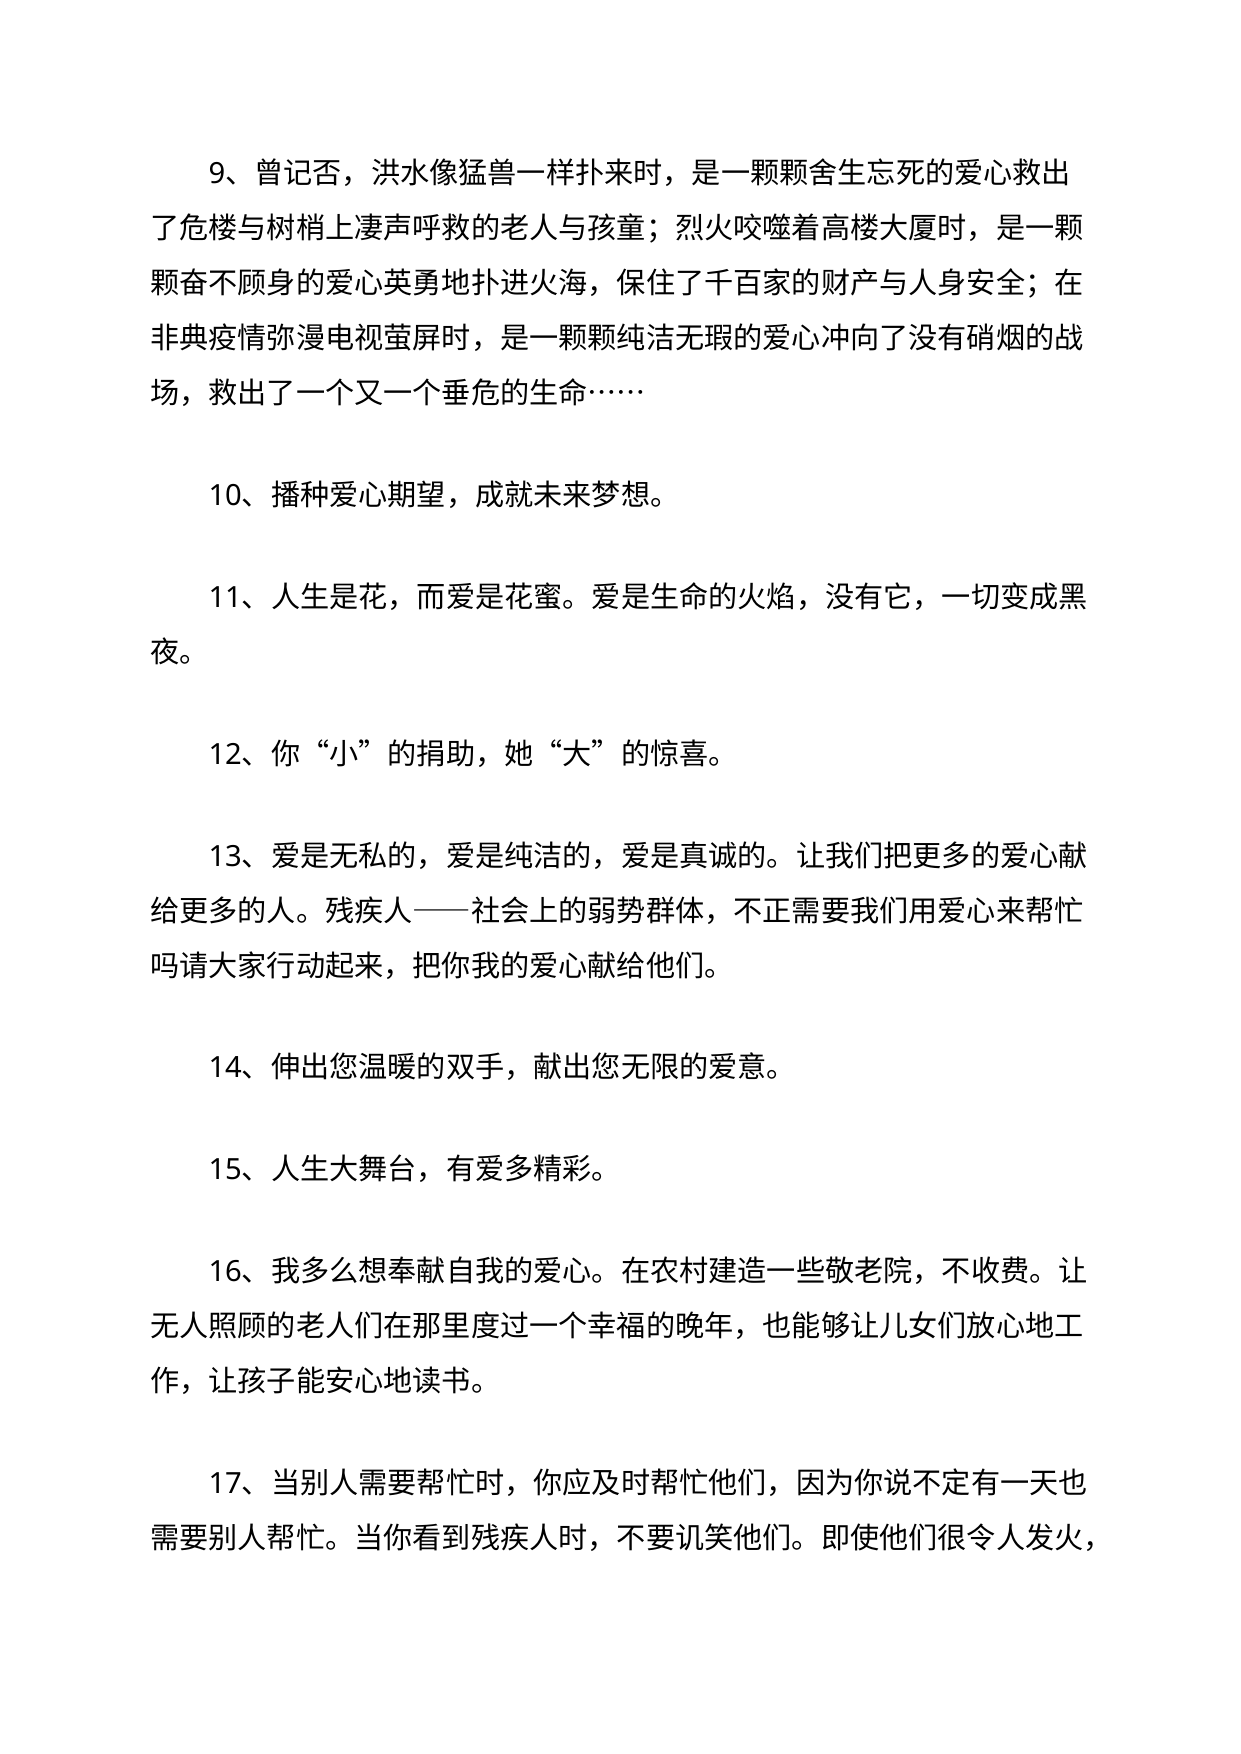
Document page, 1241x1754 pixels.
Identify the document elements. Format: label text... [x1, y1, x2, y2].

text 10、播种爱心期望，成就未来梦想。 [150, 471, 1090, 514]
text 11、人生是花，而爱是花蜜。爱是生命的火焰，没有它，一切变成黑夜。 [150, 573, 1090, 671]
text 9、曾记否，洪水像猛兽一样扑来时，是一颗颗舍生忘死的爱心救出了危楼与树梢上凄声呼救的老人与孩童；烈火咬噬着高楼大厦时，是一颗颗奋不顾身的爱心英勇地扑进火海，保住了千百家的财产与人身安全；在非典疫情弥漫电视萤屏时，是一颗颗纯洁无瑕的爱心冲向了没有硝烟的战场，救出了一个又一个垂危的生命…… [150, 150, 1090, 412]
text 15、人生大舞台，有爱多精彩。 [150, 1146, 1090, 1188]
text 13、爱是无私的，爱是纯洁的，爱是真诚的。让我们把更多的爱心献给更多的人。残疾人——社会上的弱势群体，不正需要我们用爱心来帮忙吗请大家行动起来，把你我的爱心献给他们。 [150, 832, 1090, 984]
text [150, 1459, 1090, 1557]
text 14、伸出您温暖的双手，献出您无限的爱意。 [150, 1044, 1090, 1086]
text 16、我多么想奉献自我的爱心。在农村建造一些敬老院，不收费。让无人照顾的老人们在那里度过一个幸福的晚年，也能够让儿女们放心地工作，让孩子能安心地读书。 [150, 1248, 1090, 1400]
text 12、你“小”的捐助，她“大”的惊喜。 [150, 730, 1090, 773]
